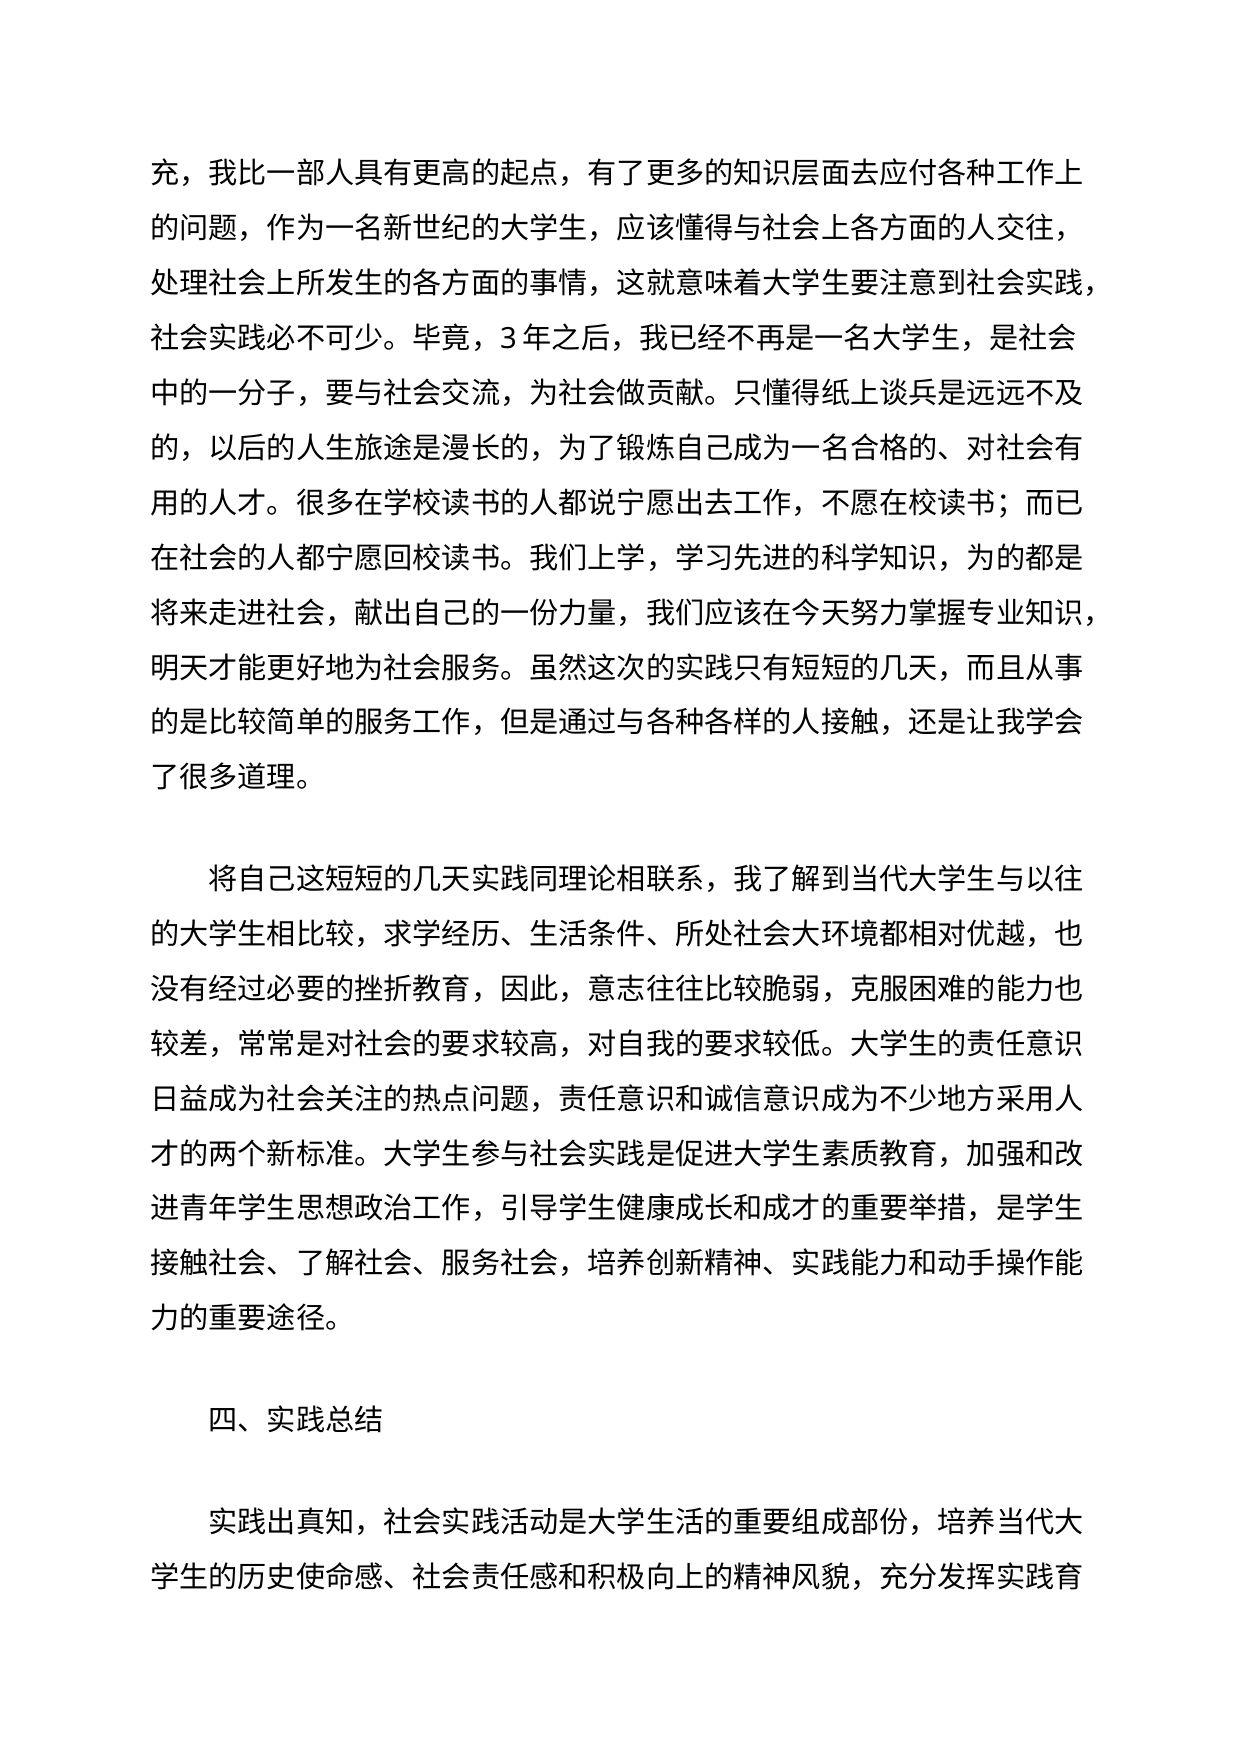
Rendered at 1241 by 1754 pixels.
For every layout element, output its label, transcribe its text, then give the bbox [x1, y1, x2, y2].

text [150, 1498, 1090, 1596]
text 将自己这短短的几天实践同理论相联系，我了解到当代大学生与以往的大学生相比较，求学经历、生活条件、所处社会大环境都相对优越，也没有经过必要的挫折教育，因此，意志往往比较脆弱，克服困难的能力也较差，常常是对社会的要求较高，对自我的要求较低。大学生的责任意识日益成为社会关注的热点问题，责任意识和诚信意识成为不少地方采用人才的两个新标准。大学生参与社会实践是促进大学生素质教育，加强和改进青年学生思想政治工作，引导学生健康成长和成才的重要举措，是学生接触社会、了解社会、服务社会，培养创新精神、实践能力和动手操作能力的重要途径。 [150, 856, 1090, 1337]
text 四、实践总结 [150, 1397, 1090, 1439]
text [150, 150, 1090, 796]
